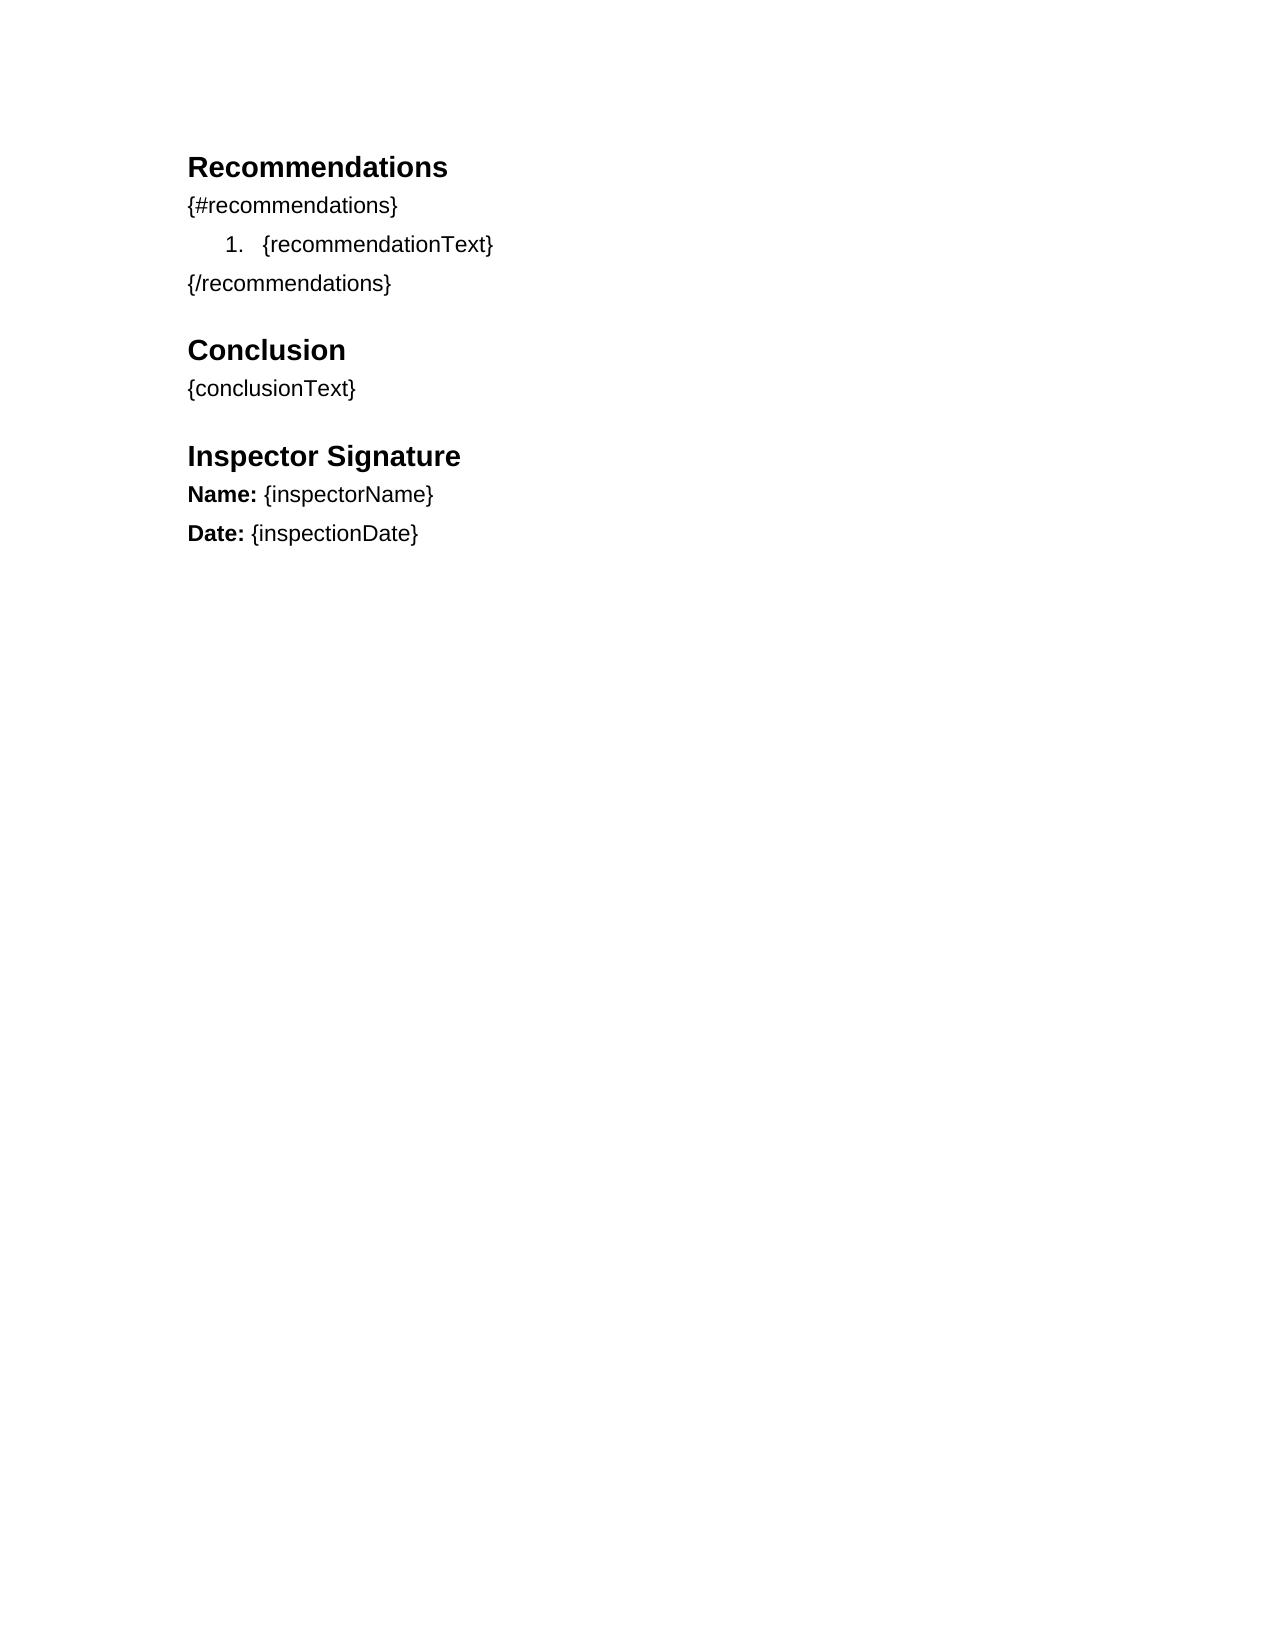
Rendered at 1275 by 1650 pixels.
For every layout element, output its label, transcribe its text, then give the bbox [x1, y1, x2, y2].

subtitle Recommendations [187, 150, 1087, 183]
text Date: {inspectionDate} [187, 520, 1087, 546]
list {recommendationText} [225, 231, 1087, 257]
text {#recommendations} [187, 192, 1087, 218]
text Name: {inspectorName} [187, 481, 1087, 507]
text {conclusionText} [187, 375, 1087, 402]
subtitle Conclusion [187, 333, 1087, 367]
subtitle Inspector Signature [187, 439, 1087, 473]
text {/recommendations} [187, 269, 1087, 296]
